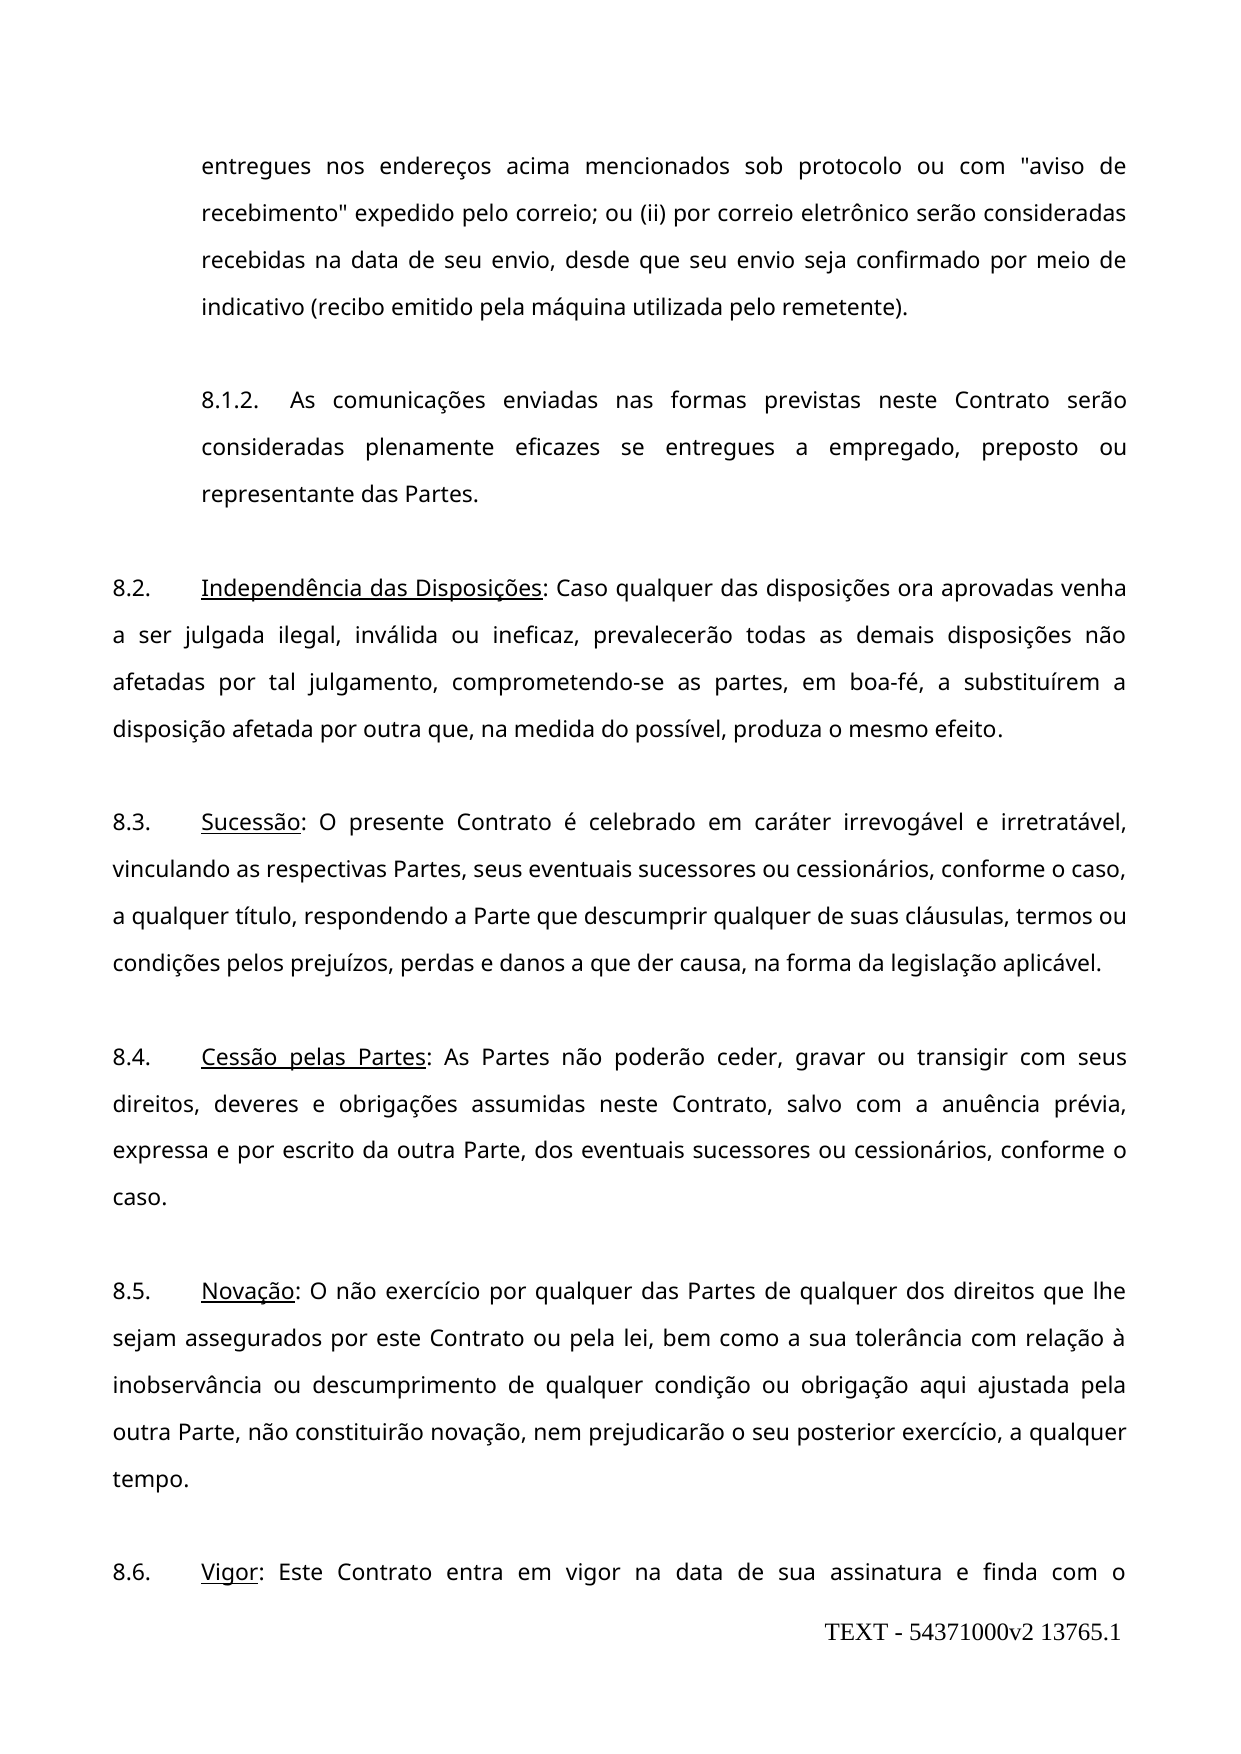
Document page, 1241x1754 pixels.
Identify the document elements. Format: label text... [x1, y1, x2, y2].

subtitle Novação: O não exercício por qualquer das Partes de qualquer dos direitos que lhe sejam assegurados por este Contrato ou pela lei, bem como a sua tolerância com relação à inobservância ou descumprimento de qualquer condição ou obrigação aqui ajustada pela outra Parte, não constituirão novação, nem prejudicarão o seu posterior exercício, a qualquer tempo. [112, 1275, 1128, 1494]
subtitle Independência das Disposições: Caso qualquer das disposições ora aprovadas venha a ser julgada ilegal, inválida ou ineficaz, prevalecerão todas as demais disposições não afetadas por tal julgamento, comprometendo-se as partes, em boa-fé, a substituírem a disposição afetada por outra que, na medida do possível, produza o mesmo efeito. [112, 572, 1128, 744]
subtitle Sucessão: O presente Contrato é celebrado em caráter irrevogável e irretratável, vinculando as respectivas Partes, seus eventuais sucessores ou cessionários, conforme o caso, a qualquer título, respondendo a Parte que descumprir qualquer de suas cláusulas, termos ou condições pelos prejuízos, perdas e danos a que der causa, na forma da legislação aplicável. [112, 806, 1128, 978]
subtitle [201, 150, 1128, 322]
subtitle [112, 1556, 1128, 1587]
subtitle As comunicações enviadas nas formas previstas neste Contrato serão consideradas plenamente eficazes se entregues a empregado, preposto ou representante das Partes. [201, 384, 1128, 509]
subtitle Cessão pelas Partes: As Partes não poderão ceder, gravar ou transigir com seus direitos, deveres e obrigações assumidas neste Contrato, salvo com a anuência prévia, expressa e por escrito da outra Parte, dos eventuais sucessores ou cessionários, conforme o caso. [112, 1041, 1128, 1212]
